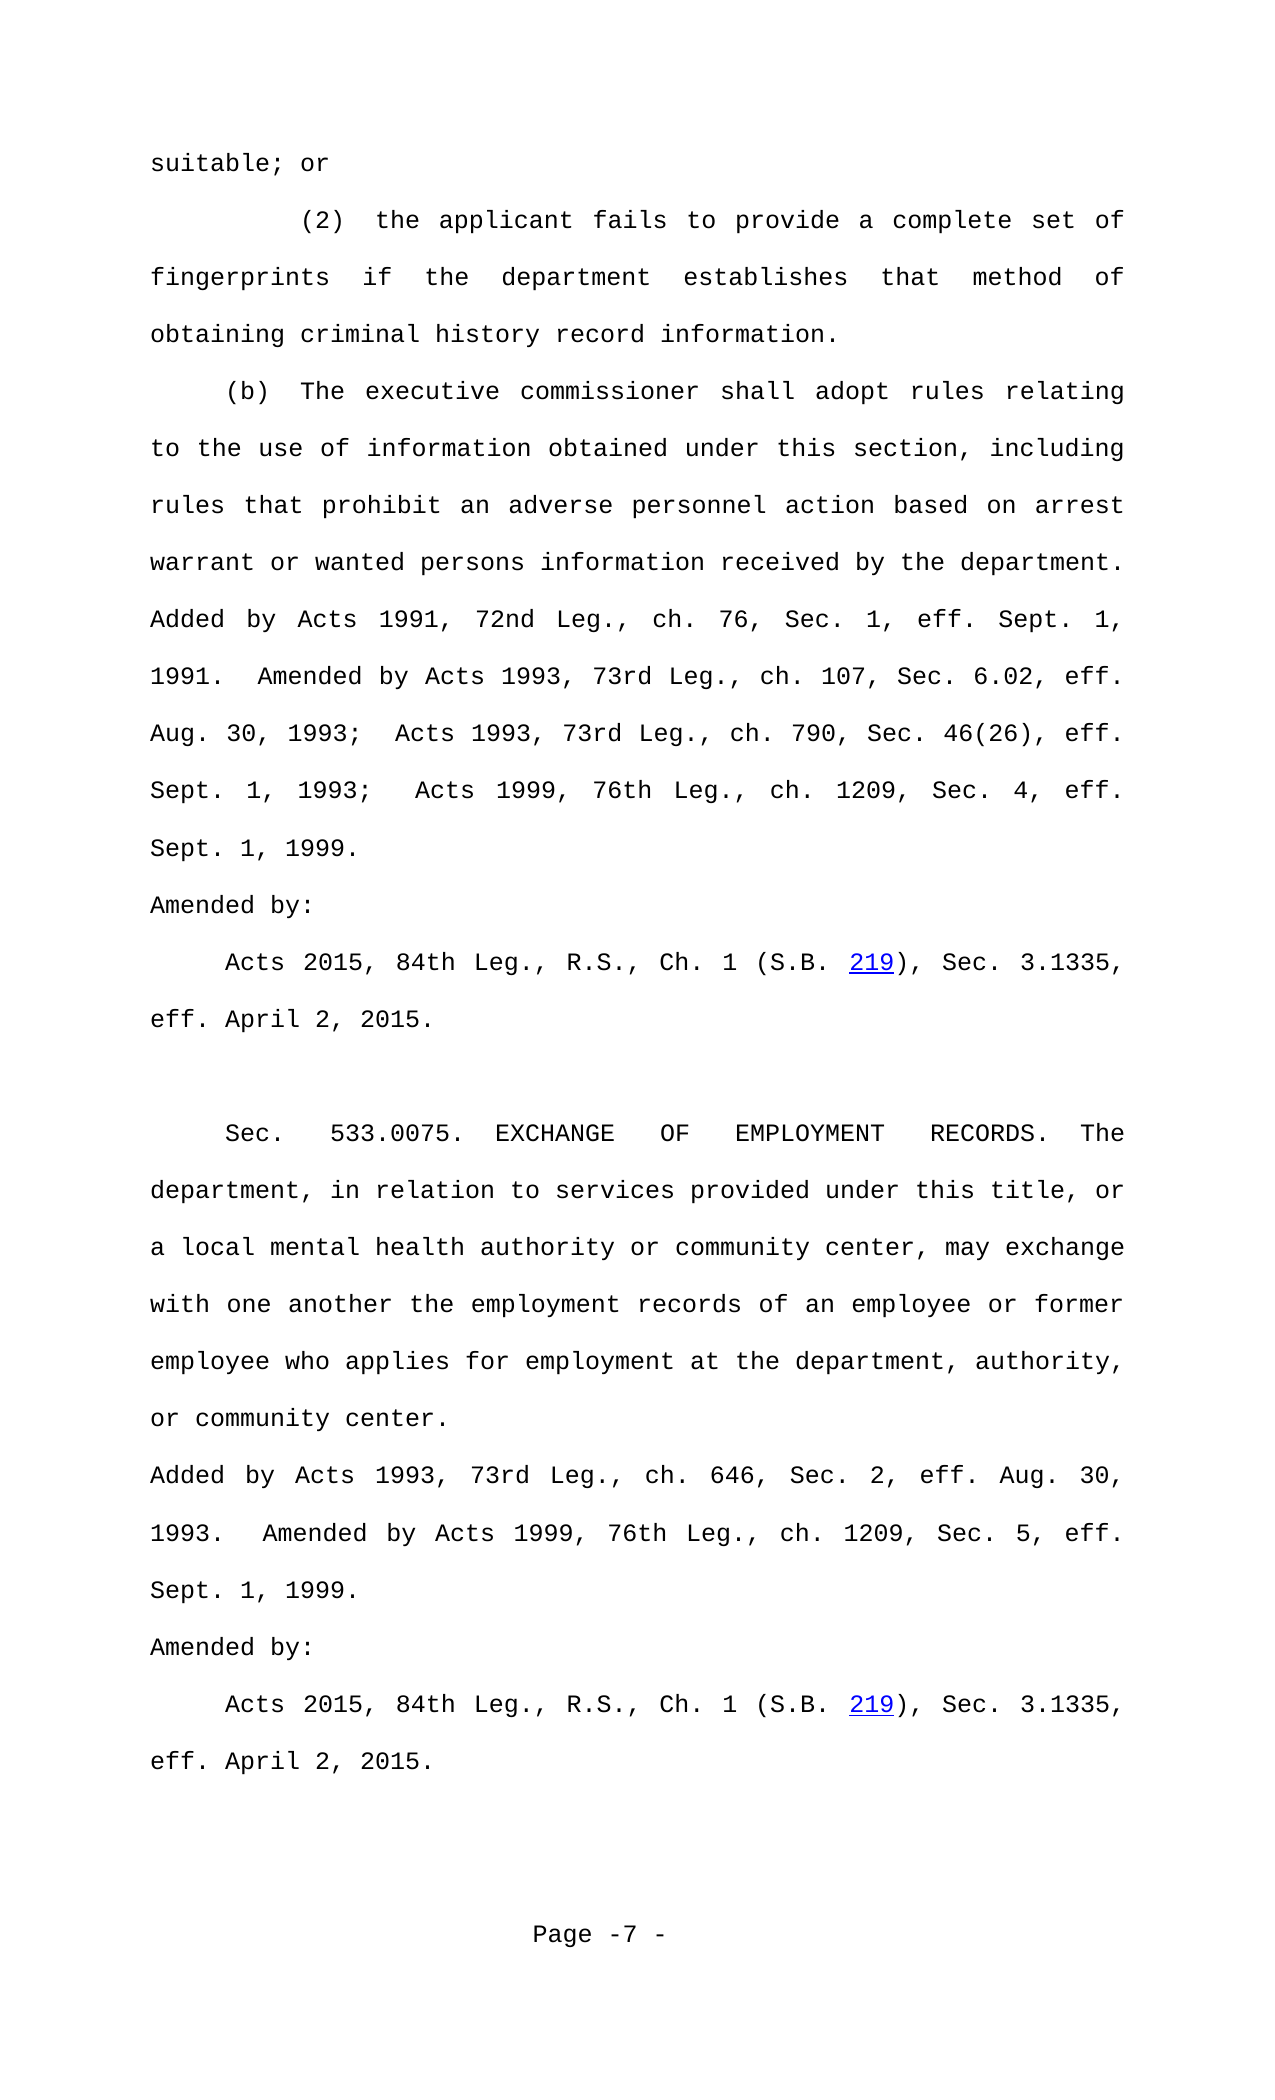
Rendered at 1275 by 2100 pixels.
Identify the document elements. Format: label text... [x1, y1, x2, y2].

text Amended by: [150, 1634, 1125, 1663]
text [150, 150, 1125, 178]
text Added by Acts 1993, 73rd Leg., ch. 646, Sec. 2, eff. Aug. 30, 1993. Amended by Acts 1999, 76th Leg., ch. 1209, Sec. 5, eff. Sept. 1, 1999. [150, 1463, 1125, 1606]
text Acts 2015, 84th Leg., R.S., Ch. 1 (S.B. 219), Sec. 3.1335, eff. April 2, 2015. [150, 949, 1125, 1035]
text Sec. 533.0075. EXCHANGE OF EMPLOYMENT RECORDS. The department, in relation to services provided under this title, or a local mental health authority or community center, may exchange with one another the employment records of an employee or former employee who applies for employment at the department, authority, or community center. [150, 1120, 1125, 1434]
text (b) The executive commissioner shall adopt rules relating to the use of information obtained under this section, including rules that prohibit an adverse personnel action based on arrest warrant or wanted persons information received by the department. [150, 378, 1125, 578]
text (2) the applicant fails to provide a complete set of fingerprints if the department establishes that method of obtaining criminal history record information. [150, 207, 1125, 350]
text Added by Acts 1991, 72nd Leg., ch. 76, Sec. 1, eff. Sept. 1, 1991. Amended by Acts 1993, 73rd Leg., ch. 107, Sec. 6.02, eff. Aug. 30, 1993; Acts 1993, 73rd Leg., ch. 790, Sec. 46(26), eff. Sept. 1, 1993; Acts 1999, 76th Leg., ch. 1209, Sec. 4, eff. Sept. 1, 1999. [150, 607, 1125, 863]
text Amended by: [150, 892, 1125, 921]
text Acts 2015, 84th Leg., R.S., Ch. 1 (S.B. 219), Sec. 3.1335, eff. April 2, 2015. [150, 1691, 1125, 1777]
